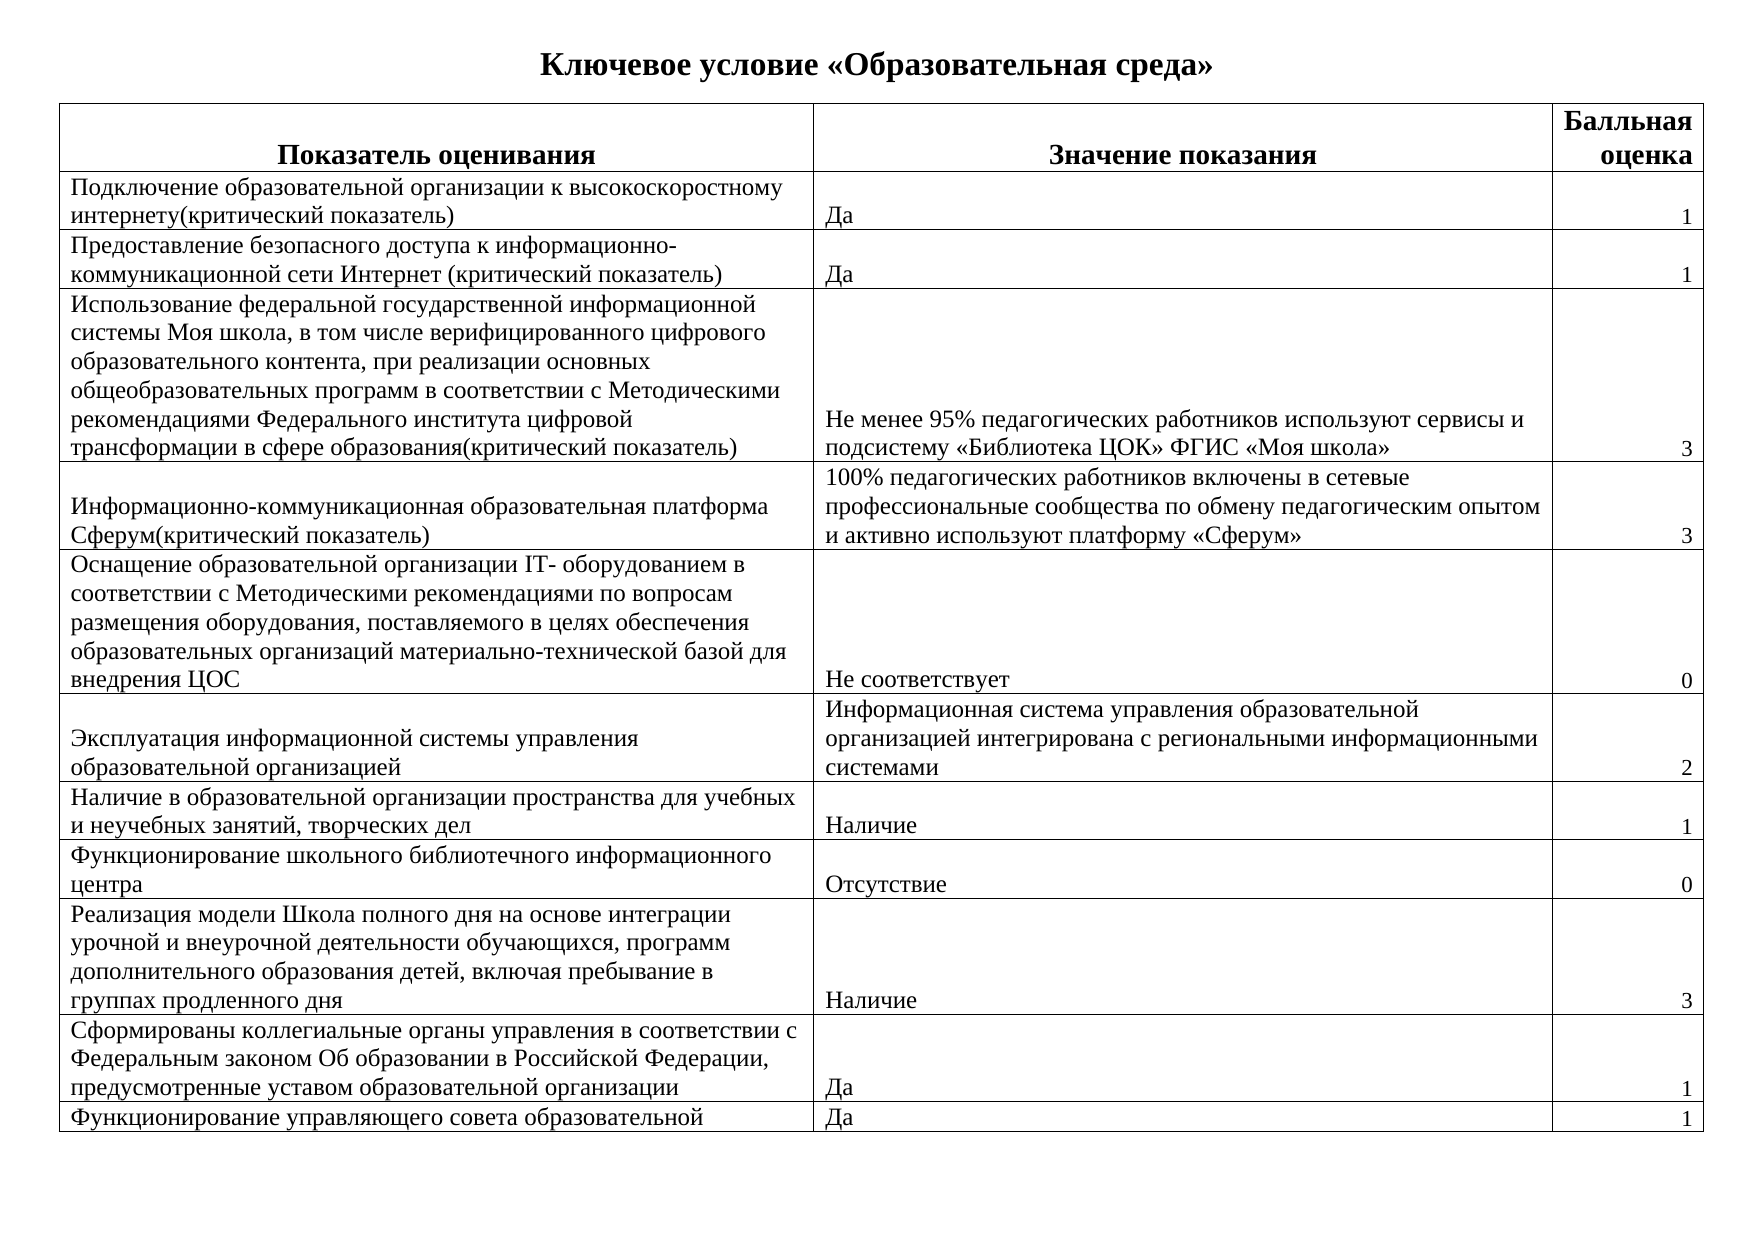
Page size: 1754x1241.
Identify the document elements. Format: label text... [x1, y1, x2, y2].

table_cell Да [814, 1015, 1552, 1101]
table_cell Эксплуатация информационной системы управления образовательной организацией [60, 694, 813, 781]
table_cell Сформированы коллегиальные органы управления в соответствии с Федеральным законом Об образовании в Российской Федерации, предусмотренные уставом образовательной организации [60, 1015, 813, 1101]
table_cell Наличие [814, 782, 1552, 839]
table_cell 1 [1553, 1102, 1703, 1131]
table_cell Оснащение образовательной организации IT- оборудованием в соответствии с Методическими рекомендациями по вопросам размещения оборудования, поставляемого в целях обеспечения образовательных организаций материально-технической базой для внедрения ЦОС [60, 550, 813, 693]
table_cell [60, 1102, 813, 1131]
table_cell Не менее 95% педагогических работников используют сервисы и подсистему «Библиотека ЦОК» ФГИС «Моя школа» [814, 289, 1552, 461]
table_cell 1 [1553, 1015, 1703, 1101]
table_cell Информационная система управления образовательной организацией интегрирована с региональными информационными системами [814, 694, 1552, 781]
table_cell Подключение образовательной организации к высокоскоростному интернету(критический показатель) [60, 172, 813, 229]
table_cell Информационно-коммуникационная образовательная платформа Сферум(критический показатель) [60, 462, 813, 548]
table_cell Да [814, 1102, 1552, 1131]
table_cell Функционирование школьного библиотечного информационного центра [60, 840, 813, 898]
table_cell Да [814, 230, 1552, 288]
table_cell 0 [1553, 840, 1703, 898]
table_cell 1 [1553, 172, 1703, 229]
table_cell 3 [1553, 899, 1703, 1014]
table_cell Предоставление безопасного доступа к информационно-коммуникационной сети Интернет (критический показатель) [60, 230, 813, 288]
table_cell 3 [1553, 289, 1703, 461]
table_cell 1 [1553, 782, 1703, 839]
table_cell Отсутствие [814, 840, 1552, 898]
table_cell 2 [1553, 694, 1703, 781]
table_cell Наличие в образовательной организации пространства для учебных и неучебных занятий, творческих дел [60, 782, 813, 839]
table_header Значение показания [814, 104, 1552, 171]
table_cell Да [814, 172, 1552, 229]
table_cell Наличие [814, 899, 1552, 1014]
table_header Показатель оценивания [60, 104, 813, 171]
table_cell 100% педагогических работников включены в сетевые профессиональные сообщества по обмену педагогическим опытом и активно используют платформу «Сферум» [814, 462, 1552, 548]
table_cell Использование федеральной государственной информационной системы Моя школа, в том числе верифицированного цифрового образовательного контента, при реализации основных общеобразовательных программ в соответствии с Методическими рекомендациями Федерального института цифровой трансформации в сфере образования(критический показатель) [60, 289, 813, 461]
text Ключевое условие «Образовательная среда» [118, 44, 1636, 83]
table_cell Реализация модели Школа полного дня на основе интеграции урочной и внеурочной деятельности обучающихся, программ дополнительного образования детей, включая пребывание в группах продленного дня [60, 899, 813, 1014]
table_cell 0 [1553, 550, 1703, 693]
table_cell 3 [1553, 462, 1703, 548]
table_header Балльная оценка [1553, 104, 1703, 171]
table_cell 1 [1553, 230, 1703, 288]
table_cell Не соответствует [814, 550, 1552, 693]
